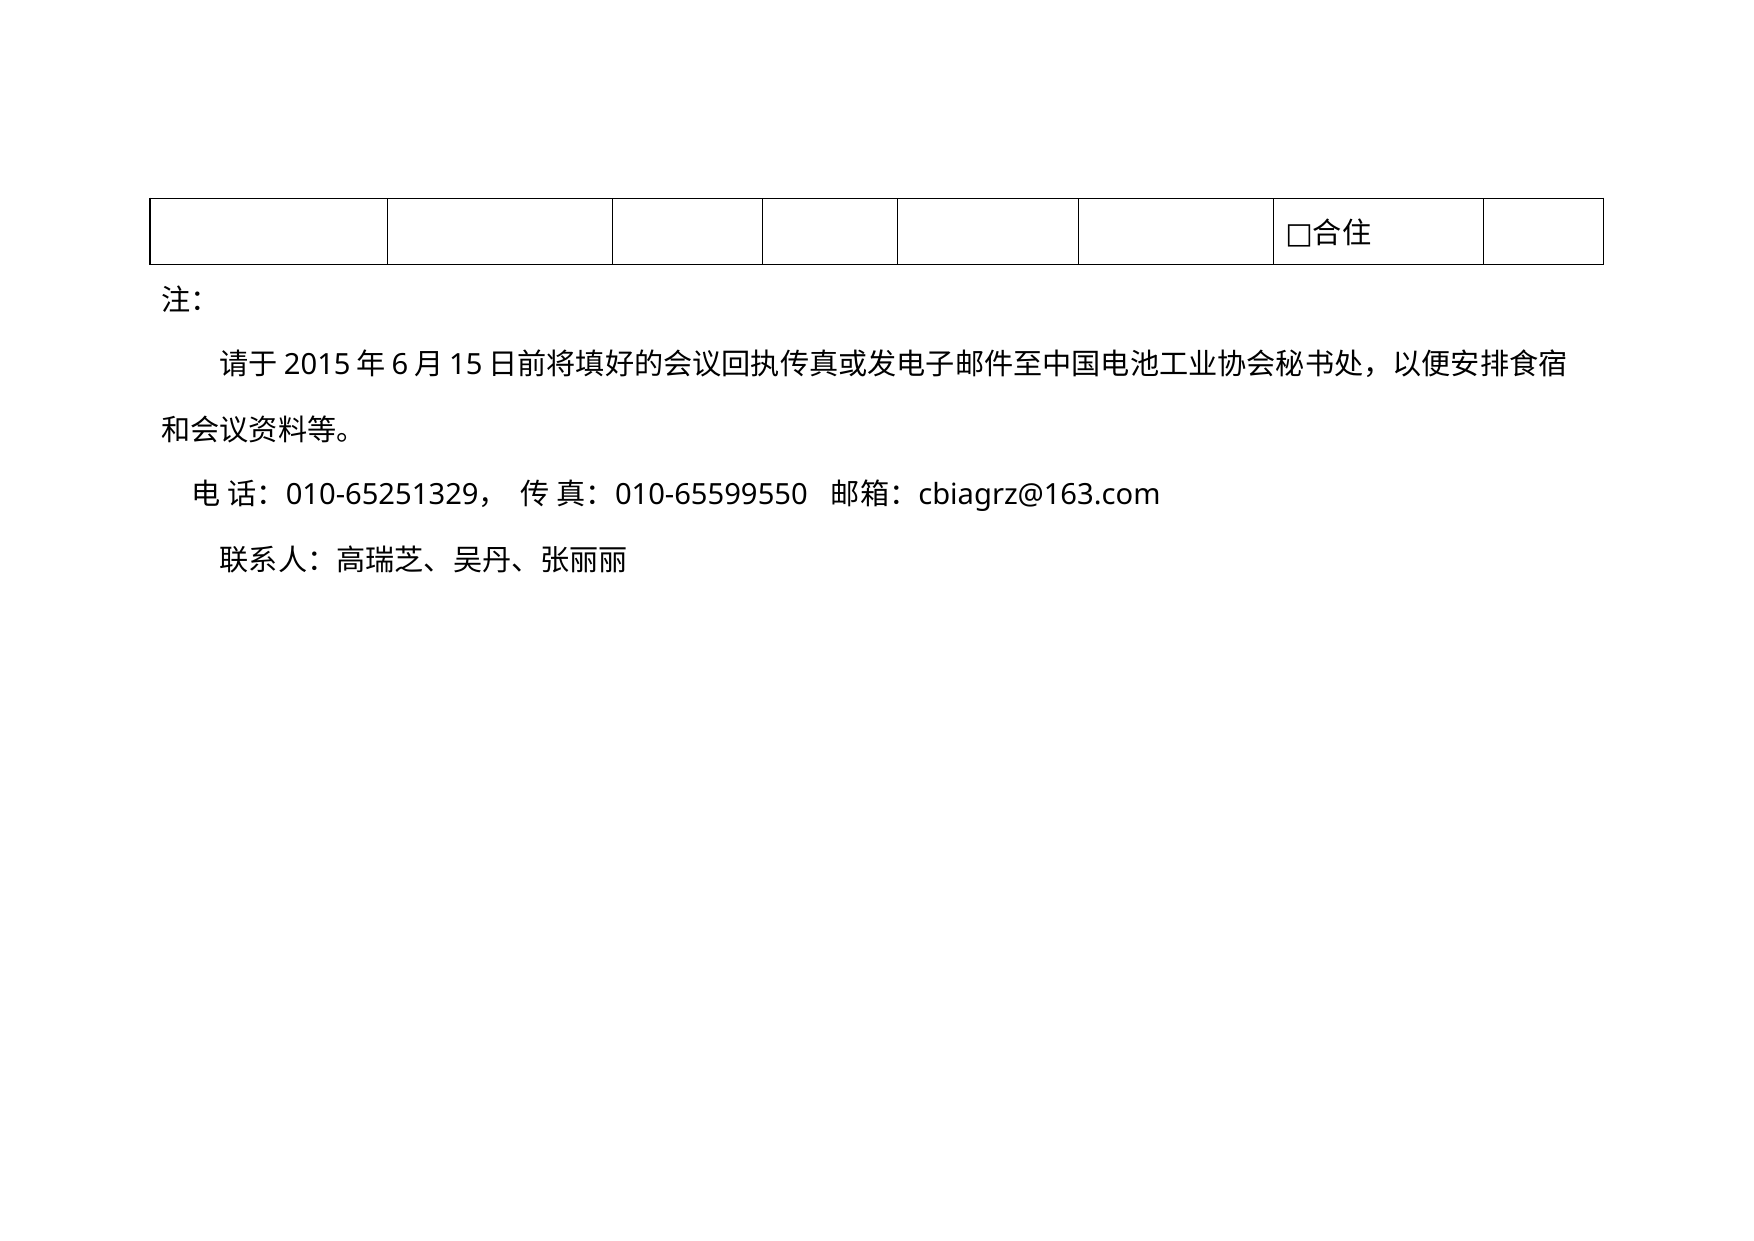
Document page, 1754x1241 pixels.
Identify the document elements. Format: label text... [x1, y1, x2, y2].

table_cell [763, 199, 897, 264]
table_cell □单间包房 □合住 [1274, 199, 1483, 264]
table_cell [898, 199, 1078, 264]
table_cell [388, 199, 612, 264]
table_cell [151, 199, 387, 264]
table_cell 注： 请于2015年6月15日前将填好的会议回执传真或发电子邮件至中国电池工业协会秘书处，以便安排食宿和会议资料等。 电 话：010-65251329， 传 真：010-65599550 邮箱：cbiagrz@163.com 联系人：高瑞芝、吴丹、张丽丽 [150, 265, 1604, 655]
table_cell [613, 199, 762, 264]
table_cell [1484, 199, 1603, 264]
table_cell [1079, 199, 1273, 264]
